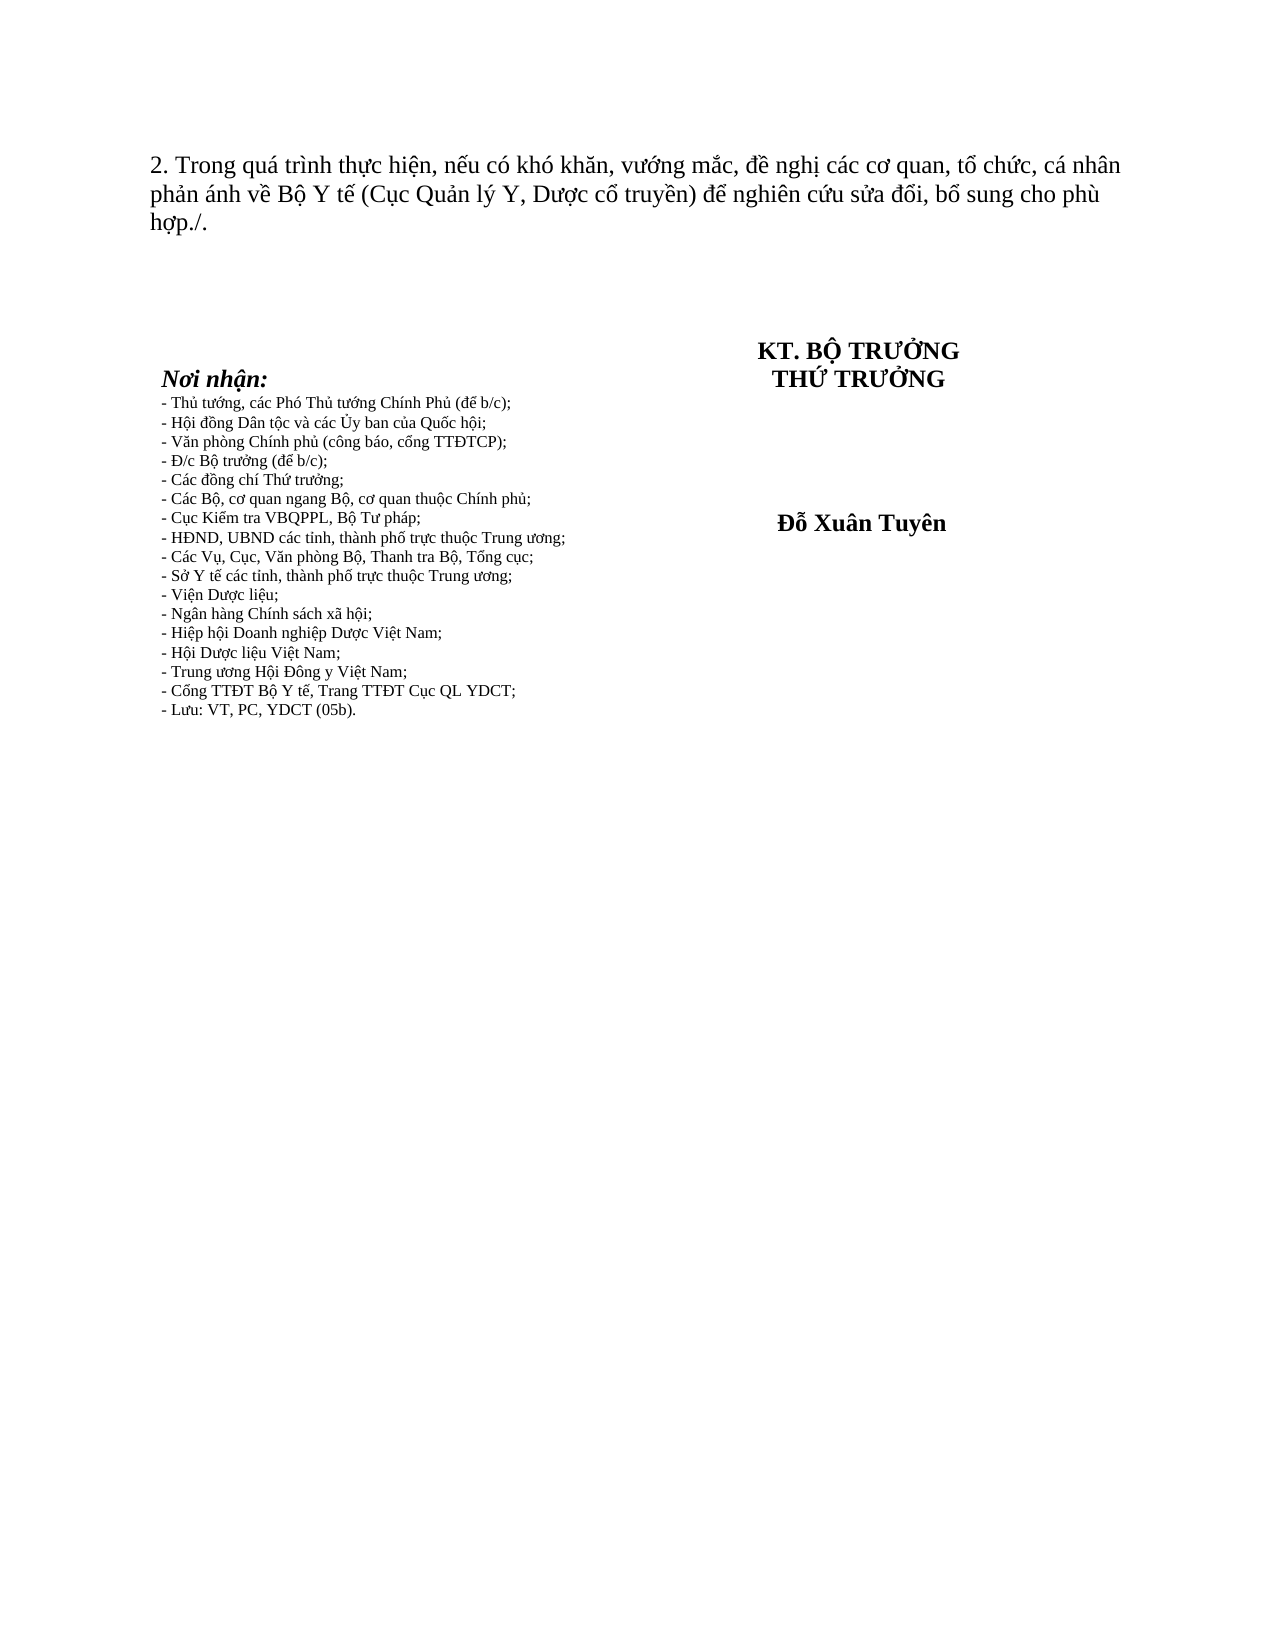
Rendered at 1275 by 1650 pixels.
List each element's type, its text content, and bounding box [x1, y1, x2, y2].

table_header Nơi nhận: - Thủ tướng, các Phó Thủ tướng Chính Phủ (để b/c); - Hội đồng Dân tộc và các Ủy ban của Quốc hội; - Văn phòng Chính phủ (công báo, cổng TTĐTCP); - Đ/c Bộ trưởng (để b/c); - Các đồng chí Thứ trưởng; - Các Bộ, cơ quan ngang Bộ, cơ quan thuộc Chính phủ; - Cục Kiểm tra VBQPPL, Bộ Tư pháp; - HĐND, UBND các tỉnh, thành phố trực thuộc Trung ương; - Các Vụ, Cục, Văn phòng Bộ, Thanh tra Bộ, Tổng cục; - Sở Y tế các tỉnh, thành phố trực thuộc Trung ương; - Viện Dược liệu; - Ngân hàng Chính sách xã hội; - Hiệp hội Doanh nghiệp Dược Việt Nam; - Hội Dược liệu Việt Nam; - Trung ương Hội Đông y Việt Nam; - Cổng TTĐT Bộ Y tế, Trang TTĐT Cục QL YDCT; - Lưu: VT, PC, YDCT (05b). [150, 323, 651, 719]
text 2. Trong quá trình thực hiện, nếu có khó khăn, vướng mắc, đề nghị các cơ quan, tổ chức, cá nhân phản ánh về Bộ Y tế (Cục Quản lý Y, Dược cổ truyền) để nghiên cứu sửa đổi, bổ sung cho phù hợp./. [150, 150, 1125, 236]
table_header KT. BỘ TRƯỞNG THỨ TRƯỞNG Đỗ Xuân Tuyên [651, 323, 1072, 719]
